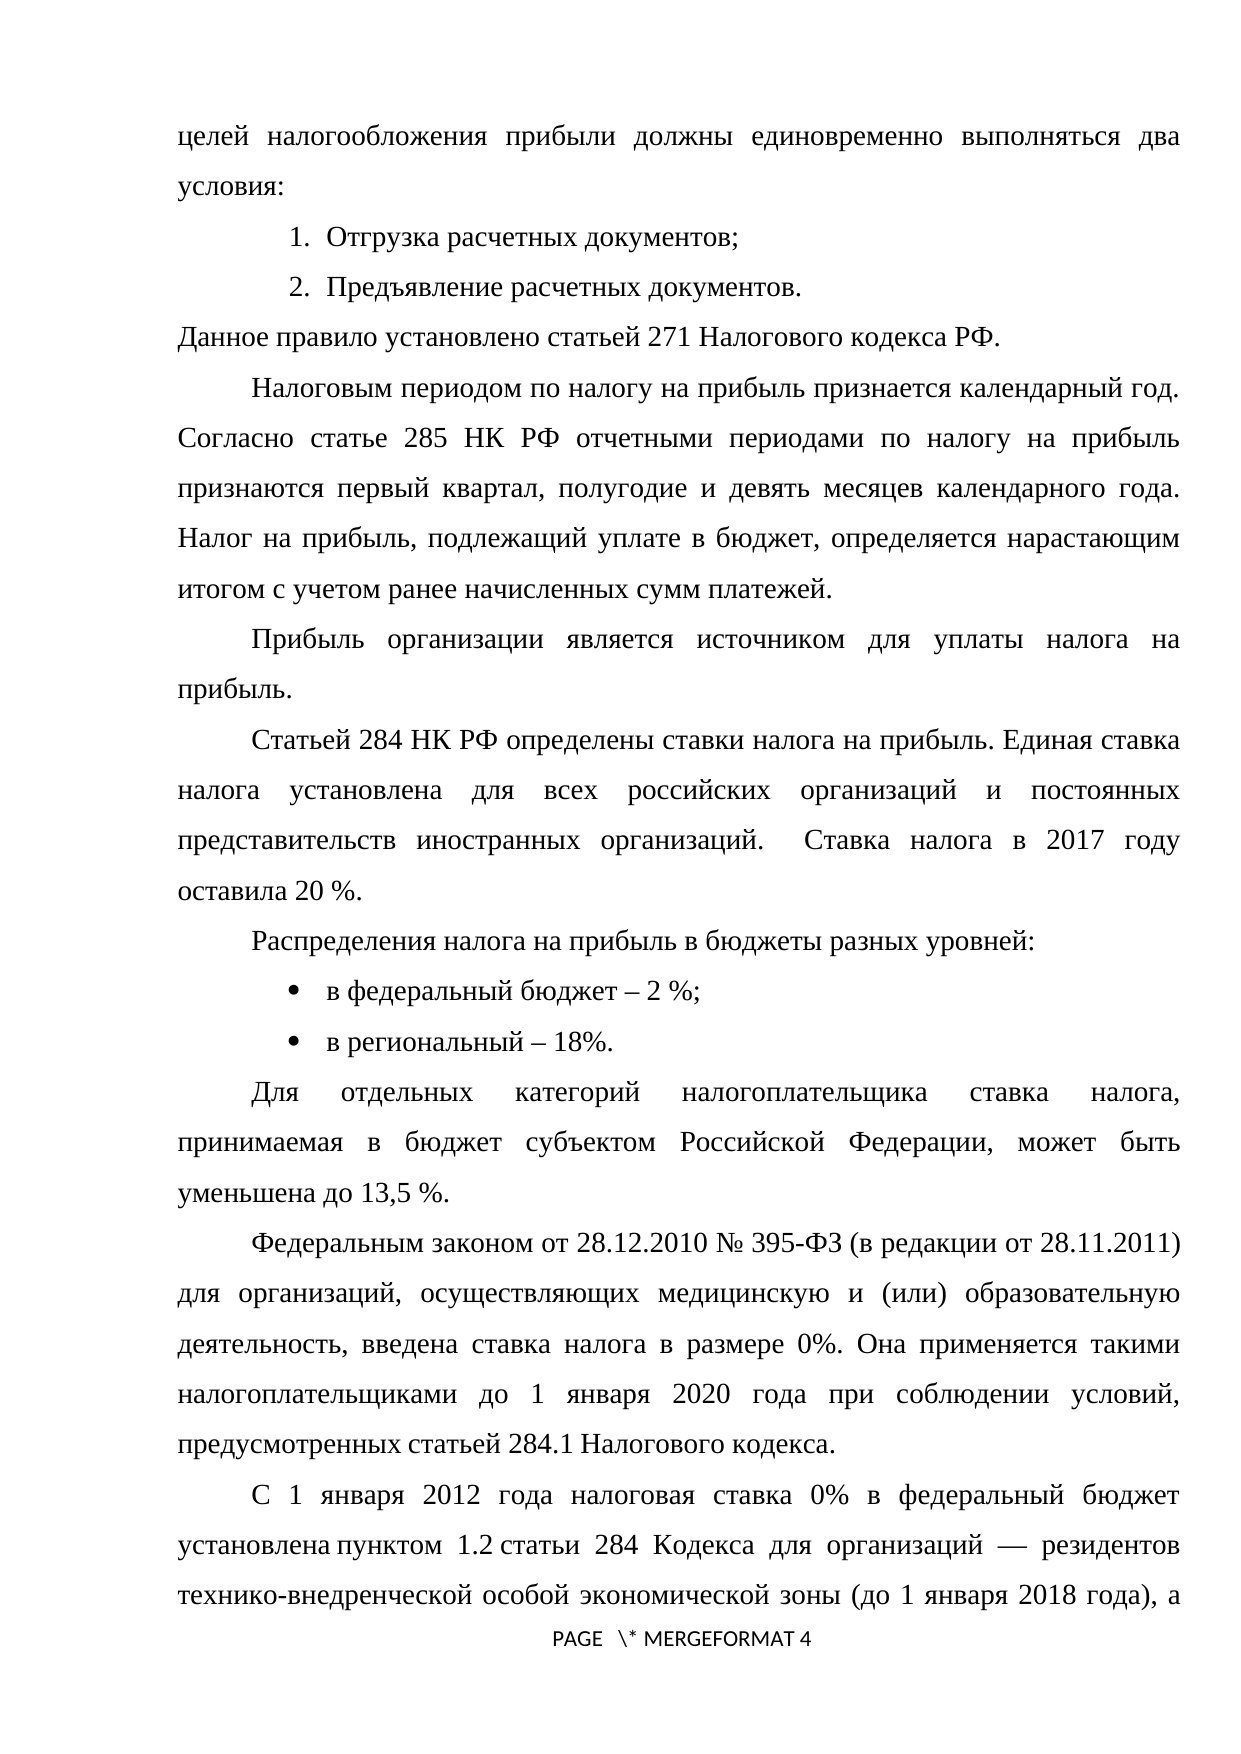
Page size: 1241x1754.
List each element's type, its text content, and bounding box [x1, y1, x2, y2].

list Предъявление расчетных документов. [288, 269, 1181, 303]
text Статьей 284 НК РФ определены ставки налога на прибыль. Единая ставка налога установлена для всех российских организаций и постоянных представительств иностранных организаций. Ставка налога в 2017 году оставила 20 %. [177, 722, 1181, 906]
text Данное правило установлено статьей 271 Налогового кодекса РФ. [177, 319, 1181, 353]
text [177, 1477, 1181, 1611]
list в региональный – 18%. [288, 1024, 1181, 1057]
list в федеральный бюджет – 2 %; [288, 973, 1181, 1007]
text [177, 118, 1181, 202]
text Прибыль организации является источником для уплаты налога на прибыль. [177, 621, 1181, 705]
text Распределения налога на прибыль в бюджеты разных уровней: [177, 923, 1181, 957]
list Отгрузка расчетных документов; [288, 219, 1181, 252]
text Для отдельных категорий налогоплательщика ставка налога, принимаемая в бюджет субъектом Российской Федерации, может быть уменьшена до 13,5 %. [177, 1074, 1181, 1208]
text Федеральным законом от 28.12.2010 № 395-ФЗ (в редакции от 28.11.2011) для организаций, осуществляющих медицинскую и (или) образовательную деятельность, введена ставка налога в размере 0%. Она применяется такими налогоплательщиками до 1 января 2020 года при соблюдении условий, предусмотренных статьей 284.1 Налогового кодекса. [177, 1225, 1181, 1460]
text Налоговым периодом по налогу на прибыль признается календарный год. Согласно статье 285 НК РФ отчетными периодами по налогу на прибыль признаются первый квартал, полугодие и девять месяцев календарного года. Налог на прибыль, подлежащий уплате в бюджет, определяется нарастающим итогом с учетом ранее начисленных сумм платежей. [177, 370, 1181, 604]
